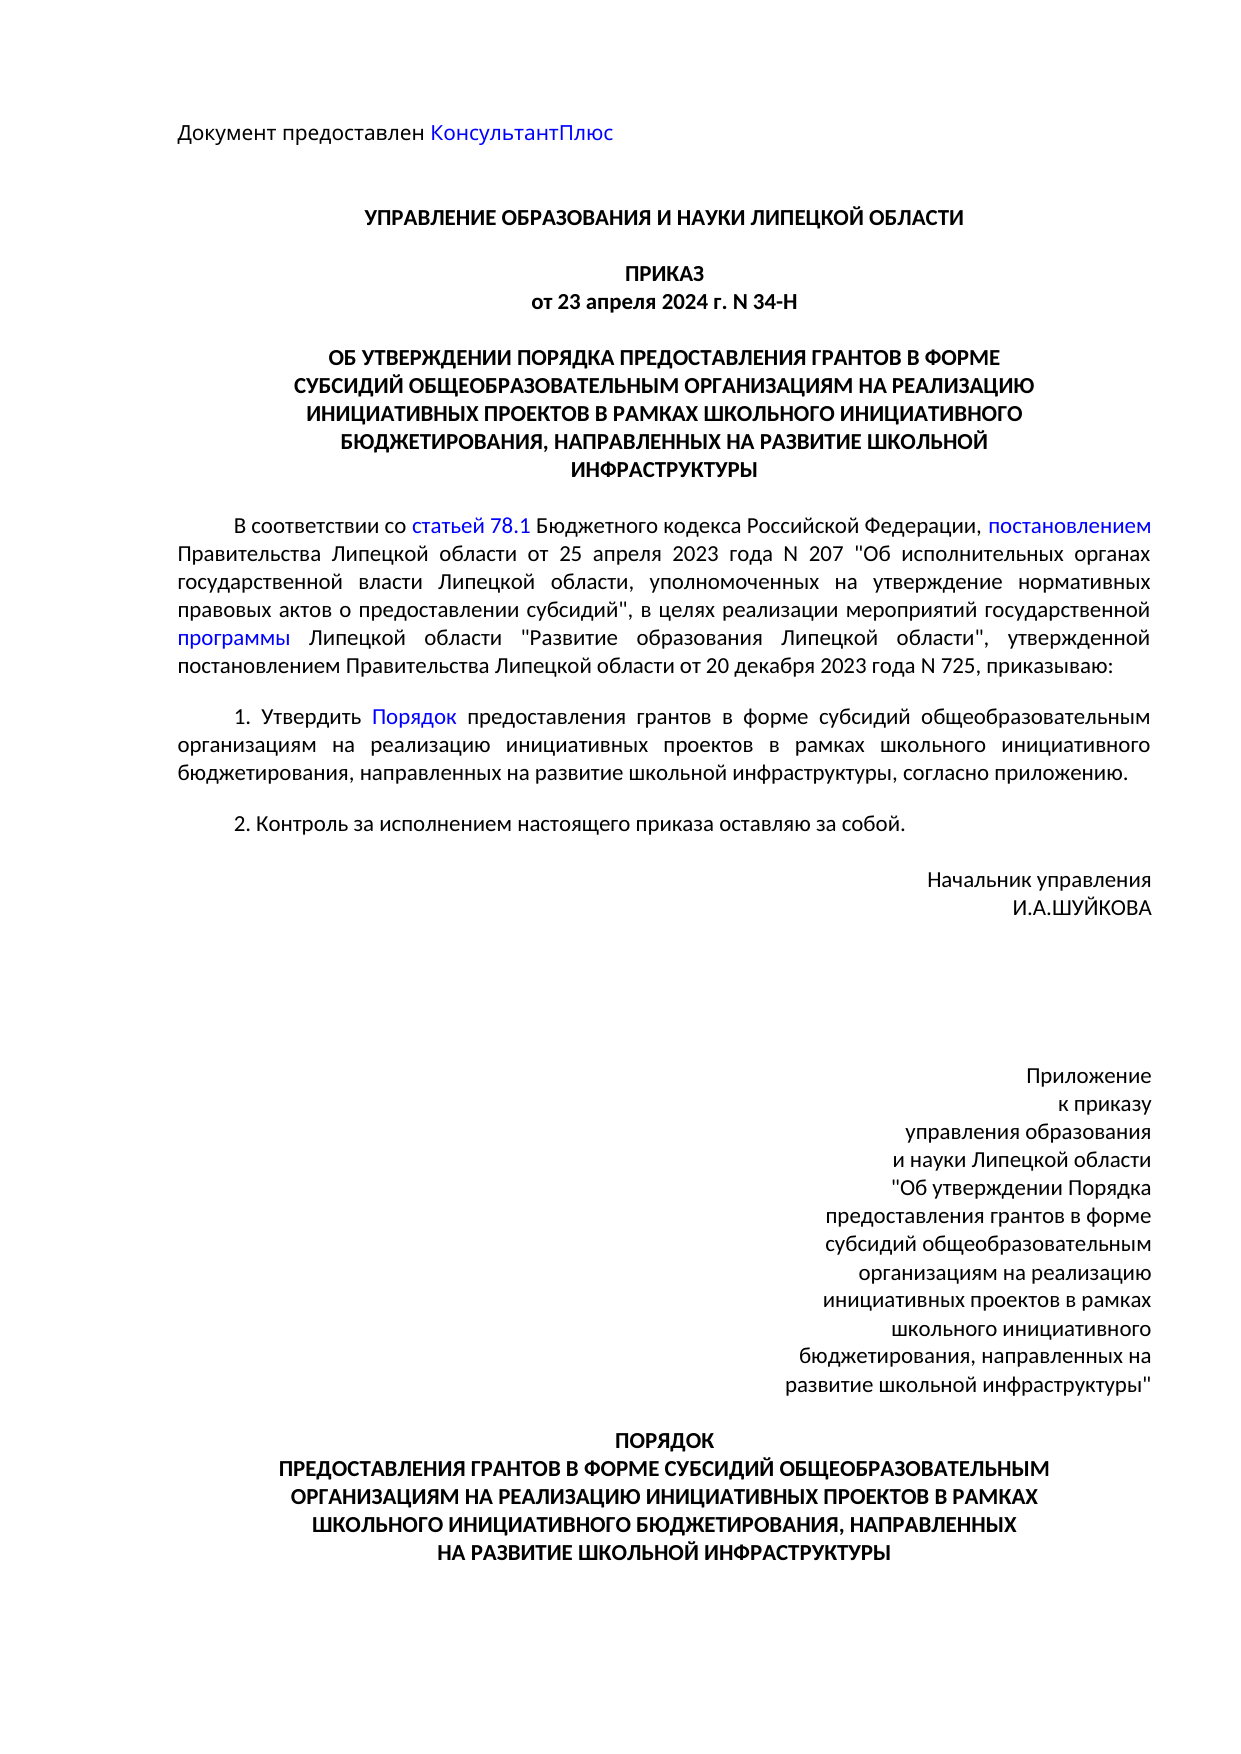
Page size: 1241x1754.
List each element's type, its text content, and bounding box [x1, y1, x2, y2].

title ПОРЯДОК [177, 1426, 1152, 1454]
title ОРГАНИЗАЦИЯМ НА РЕАЛИЗАЦИЮ ИНИЦИАТИВНЫХ ПРОЕКТОВ В РАМКАХ [177, 1482, 1152, 1510]
text организациям на реализацию [177, 1258, 1152, 1286]
title ИНФРАСТРУКТУРЫ [177, 455, 1152, 483]
title ИНИЦИАТИВНЫХ ПРОЕКТОВ В РАМКАХ ШКОЛЬНОГО ИНИЦИАТИВНОГО [177, 399, 1152, 427]
text Приложение [177, 1061, 1152, 1089]
text управления образования [177, 1117, 1152, 1146]
text И.А.ШУЙКОВА [177, 893, 1152, 921]
text инициативных проектов в рамках [177, 1286, 1152, 1314]
title от 23 апреля 2024 г. N 34-Н [177, 287, 1152, 315]
text "Об утверждении Порядка [177, 1173, 1152, 1202]
title НА РАЗВИТИЕ ШКОЛЬНОЙ ИНФРАСТРУКТУРЫ [177, 1538, 1152, 1566]
title ОБ УТВЕРЖДЕНИИ ПОРЯДКА ПРЕДОСТАВЛЕНИЯ ГРАНТОВ В ФОРМЕ [177, 343, 1152, 371]
title Документ предоставлен КонсультантПлюс [177, 118, 1152, 175]
title УПРАВЛЕНИЕ ОБРАЗОВАНИЯ И НАУКИ ЛИПЕЦКОЙ ОБЛАСТИ [177, 203, 1152, 231]
title ПРЕДОСТАВЛЕНИЯ ГРАНТОВ В ФОРМЕ СУБСИДИЙ ОБЩЕОБРАЗОВАТЕЛЬНЫМ [177, 1454, 1152, 1482]
title СУБСИДИЙ ОБЩЕОБРАЗОВАТЕЛЬНЫМ ОРГАНИЗАЦИЯМ НА РЕАЛИЗАЦИЮ [177, 371, 1152, 399]
title БЮДЖЕТИРОВАНИЯ, НАПРАВЛЕННЫХ НА РАЗВИТИЕ ШКОЛЬНОЙ [177, 427, 1152, 455]
text 2. Контроль за исполнением настоящего приказа оставляю за собой. [177, 809, 1152, 837]
text школьного инициативного [177, 1314, 1152, 1342]
text к приказу [177, 1089, 1152, 1117]
text бюджетирования, направленных на [177, 1342, 1152, 1370]
text 1. Утвердить Порядок предоставления грантов в форме субсидий общеобразовательным организациям на реализацию инициативных проектов в рамках школьного инициативного бюджетирования, направленных на развитие школьной инфраструктуры, согласно приложению. [177, 702, 1152, 786]
text и науки Липецкой области [177, 1146, 1152, 1173]
text предоставления грантов в форме [177, 1202, 1152, 1229]
text развитие школьной инфраструктуры" [177, 1370, 1152, 1398]
text субсидий общеобразовательным [177, 1229, 1152, 1258]
text Начальник управления [177, 865, 1152, 893]
text В соответствии со статьей 78.1 Бюджетного кодекса Российской Федерации, постановлением Правительства Липецкой области от 25 апреля 2023 года N 207 "Об исполнительных органах государственной власти Липецкой области, уполномоченных на утверждение нормативных правовых актов о предоставлении субсидий", в целях реализации мероприятий государственной программы Липецкой области "Развитие образования Липецкой области", утвержденной постановлением Правительства Липецкой области от 20 декабря 2023 года N 725, приказываю: [177, 511, 1152, 679]
title ПРИКАЗ [177, 259, 1152, 287]
title ШКОЛЬНОГО ИНИЦИАТИВНОГО БЮДЖЕТИРОВАНИЯ, НАПРАВЛЕННЫХ [177, 1510, 1152, 1538]
